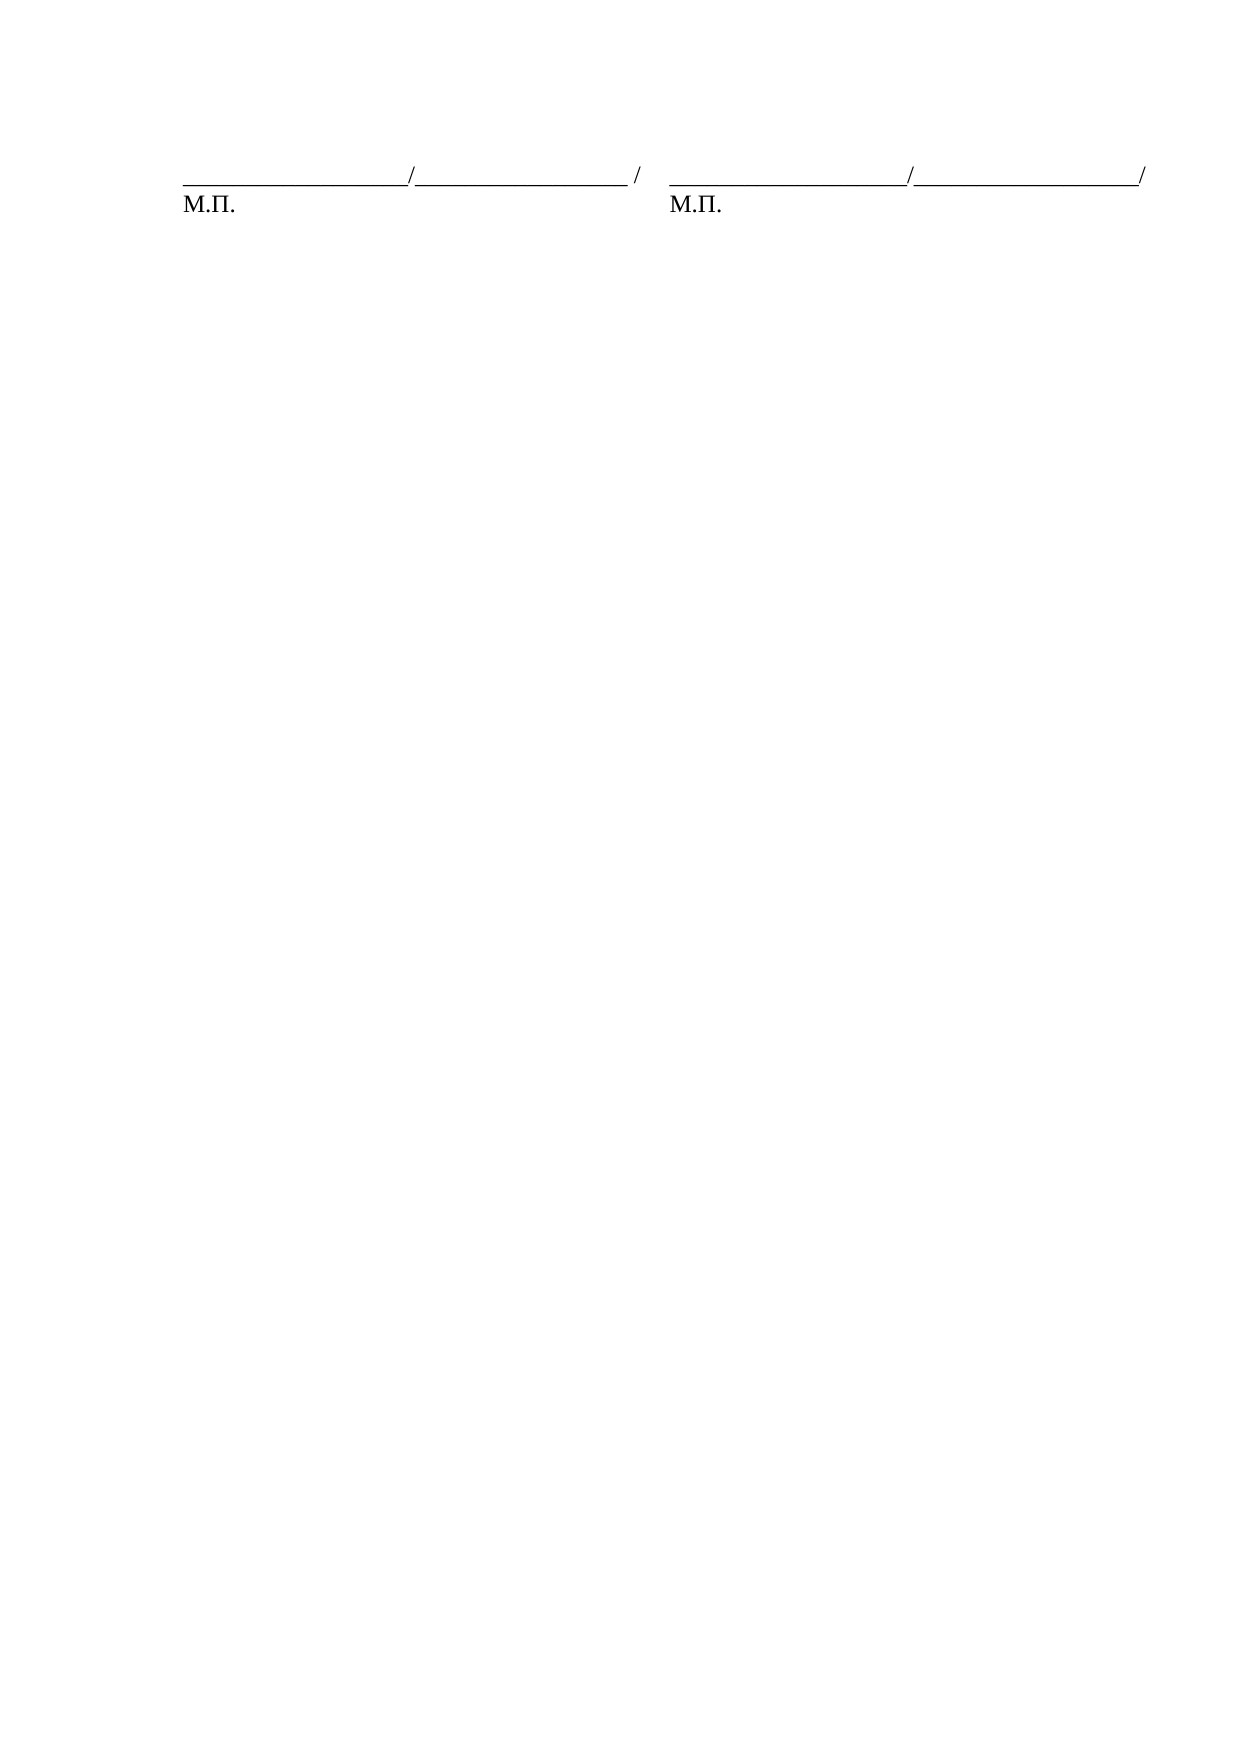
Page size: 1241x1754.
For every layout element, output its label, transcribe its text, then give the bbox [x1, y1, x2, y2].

table_cell ___________________/__________________/ [658, 160, 1157, 189]
table_cell М.П. [172, 189, 658, 218]
table_cell М.П. [658, 189, 1157, 218]
table_cell __________________/_________________ / [172, 160, 658, 189]
